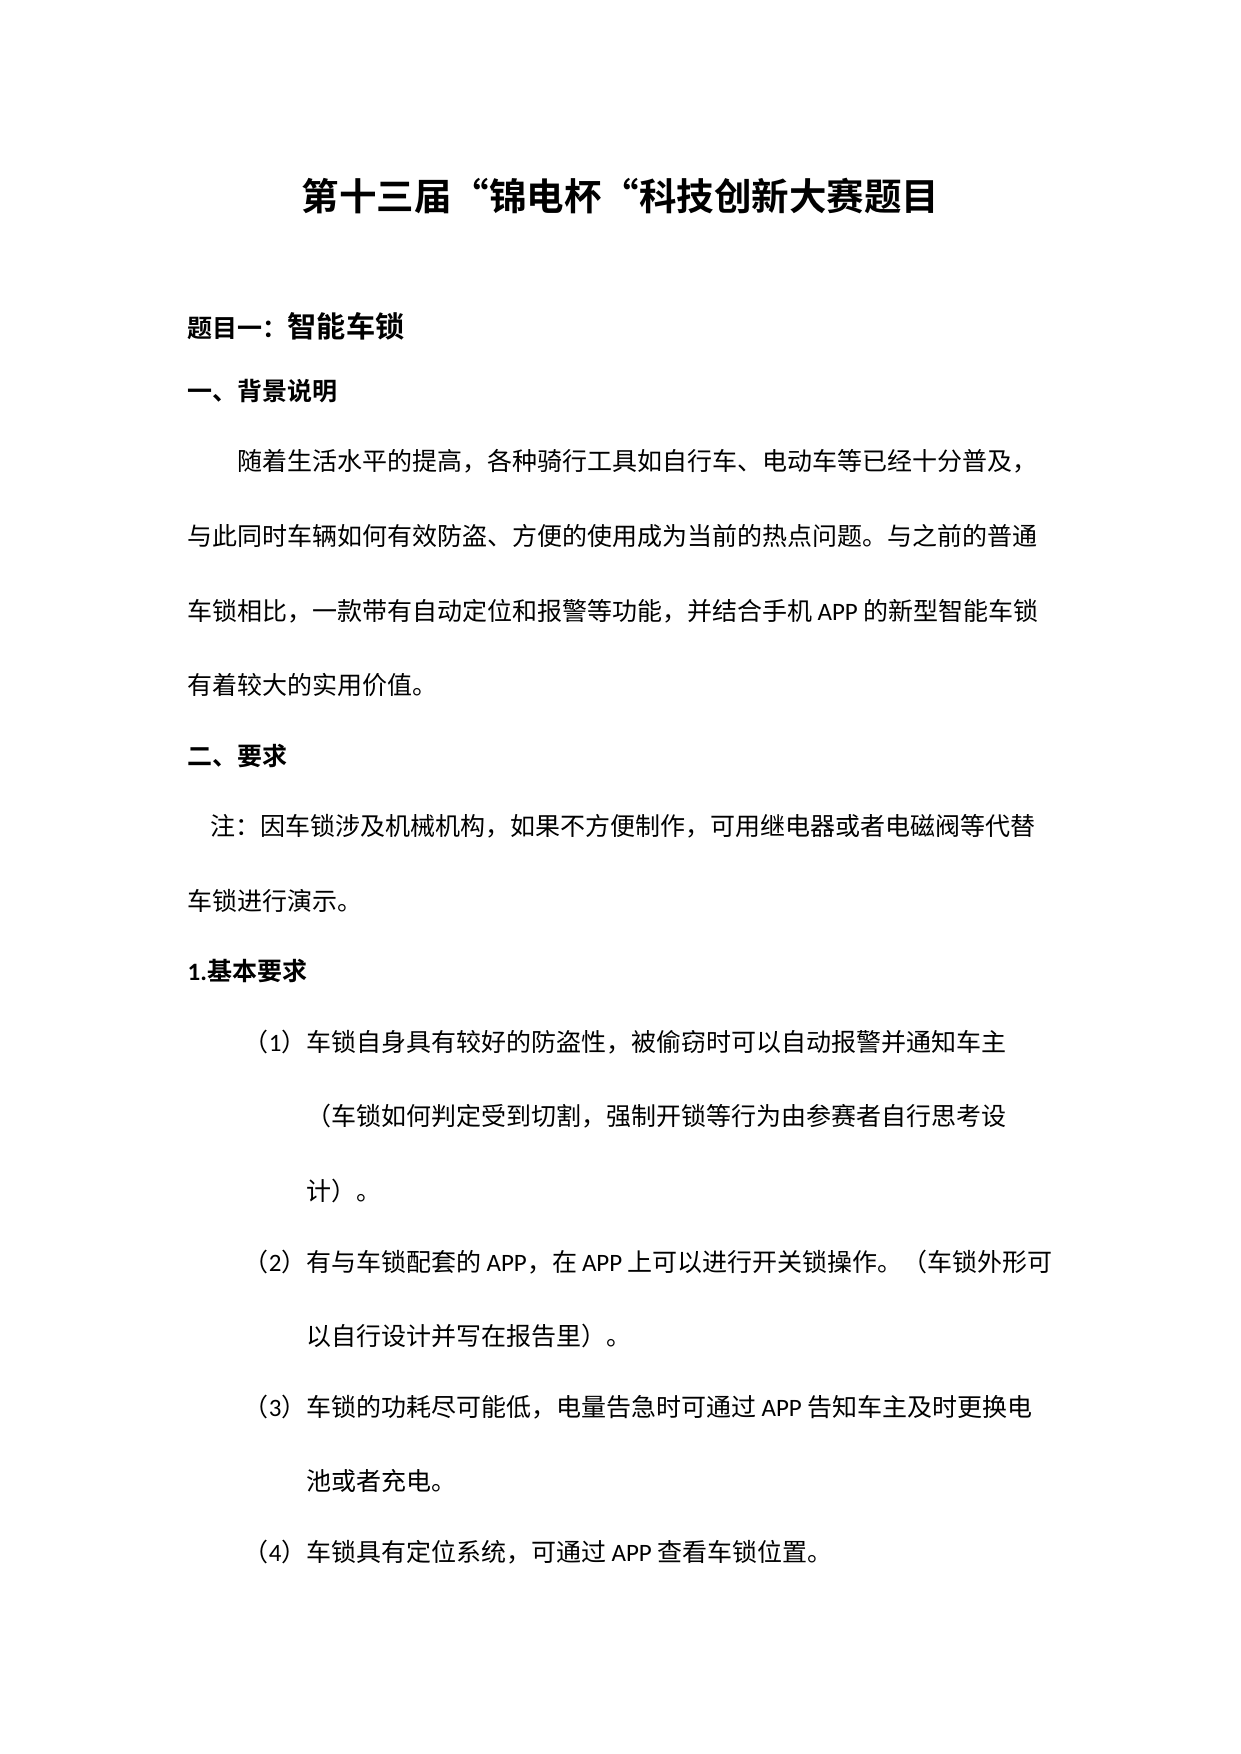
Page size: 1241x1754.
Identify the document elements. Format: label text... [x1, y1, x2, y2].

text 题目一：智能车锁 [187, 292, 1053, 357]
text 一、背景说明 [187, 357, 1053, 422]
text （1）车锁自身具有较好的防盗性，被偷窃时可以自动报警并通知车主（车锁如何判定受到切割，强制开锁等行为由参赛者自行思考设计）。 [244, 1008, 1053, 1222]
text 第十三届“锦电杯“科技创新大赛题目 [187, 162, 1053, 227]
text 二、要求 [187, 722, 1053, 787]
text 随着生活水平的提高，各种骑行工具如自行车、电动车等已经十分普及，与此同时车辆如何有效防盗、方便的使用成为当前的热点问题。与之前的普通车锁相比，一款带有自动定位和报警等功能，并结合手机APP的新型智能车锁有着较大的实用价值。 [187, 427, 1053, 716]
text 注：因车锁涉及机械机构，如果不方便制作，可用继电器或者电磁阀等代替车锁进行演示。 [187, 792, 1053, 932]
text （4）车锁具有定位系统，可通过APP查看车锁位置。 [244, 1518, 1053, 1583]
text （3）车锁的功耗尽可能低，电量告急时可通过APP告知车主及时更换电池或者充电。 [244, 1373, 1053, 1512]
text （2）有与车锁配套的APP，在APP上可以进行开关锁操作。（车锁外形可以自行设计并写在报告里）。 [244, 1228, 1053, 1367]
text 1.基本要求 [187, 937, 1053, 1002]
